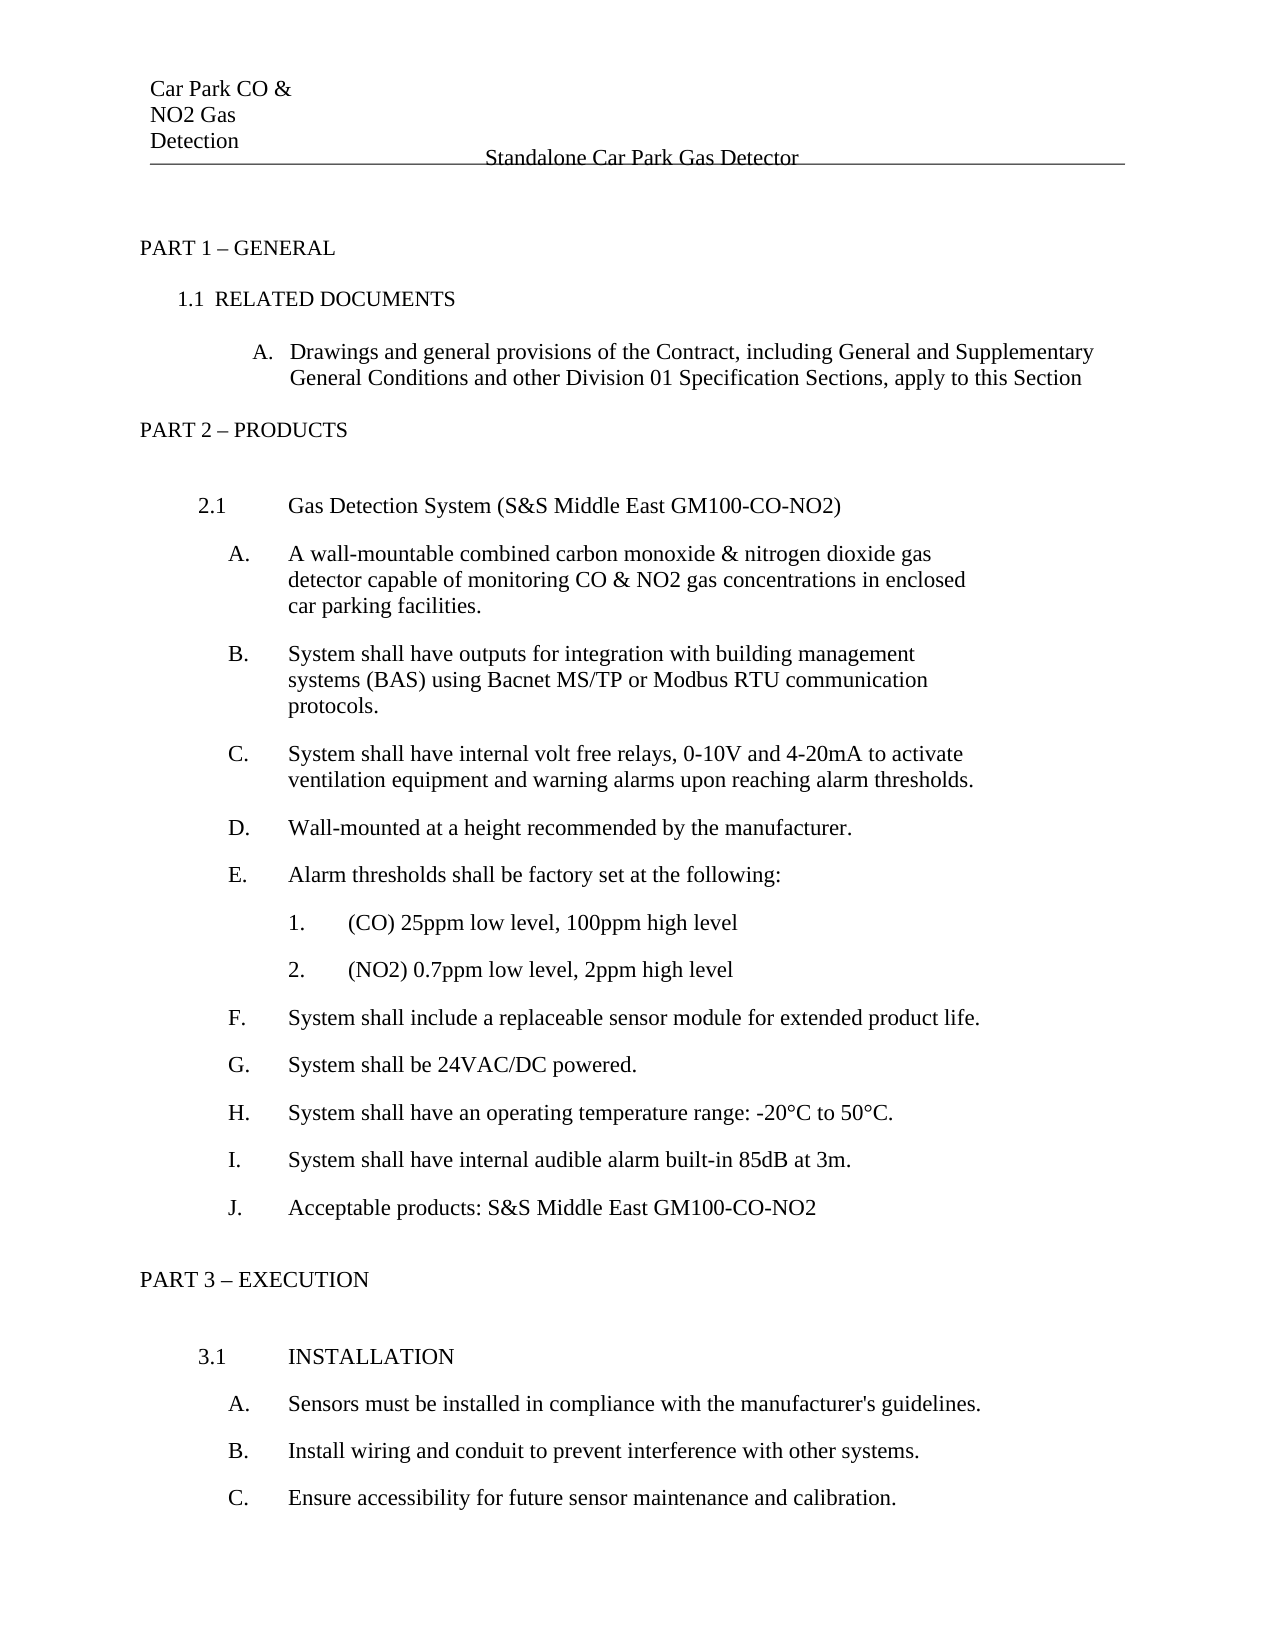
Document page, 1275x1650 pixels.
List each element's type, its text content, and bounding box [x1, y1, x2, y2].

list Wall-mounted at a height recommended by the manufacturer. [228, 814, 991, 840]
list System shall have outputs for integration with building management systems (BAS) using Bacnet MS/TP or Modbus RTU communication protocols. [228, 640, 991, 719]
list Install wiring and conduit to prevent interference with other systems. [228, 1437, 991, 1463]
text PART 3 – EXECUTION [139, 1267, 1096, 1293]
list INSTALLATION [198, 1343, 1096, 1369]
list Drawings and general provisions of the Contract, including General and Supplementary General Conditions and other Division 01 Specification Sections, apply to this Section [252, 338, 1096, 391]
list System shall include a replaceable sensor module for extended product life. [228, 1004, 991, 1030]
list RELATED DOCUMENTS [177, 286, 1096, 312]
text Standalone Car Park Gas Detector [445, 144, 839, 170]
text PART 2 – PRODUCTS [139, 417, 1096, 442]
list (CO) 25ppm low level, 100ppm high level [288, 909, 991, 935]
list A wall-mountable combined carbon monoxide & nitrogen dioxide gas detector capable of monitoring CO & NO2 gas concentrations in enclosed car parking facilities. [228, 539, 991, 619]
list System shall be 24VAC/DC powered. [228, 1051, 991, 1078]
list Alarm thresholds shall be factory set at the following: [228, 861, 991, 888]
list System shall have internal volt free relays, 0-10V and 4-20mA to activate ventilation equipment and warning alarms upon reaching alarm thresholds. [228, 740, 991, 793]
list (NO2) 0.7ppm low level, 2ppm high level [288, 956, 991, 983]
text Car Park CO & NO2 Gas Detection [150, 75, 322, 154]
list Sensors must be installed in compliance with the manufacturer's guidelines. [228, 1390, 991, 1416]
list Gas Detection System (S&S Middle East GM100-CO-NO2) [198, 492, 991, 518]
list System shall have internal audible alarm built-in 85dB at 3m. [228, 1146, 991, 1173]
text PART 1 – GENERAL [139, 235, 1096, 260]
list System shall have an operating temperature range: -20°C to 50°C. [228, 1099, 991, 1125]
list Ensure accessibility for future sensor maintenance and calibration. [228, 1484, 991, 1510]
list Acceptable products: S&S Middle East GM100-CO-NO2 [228, 1194, 991, 1220]
